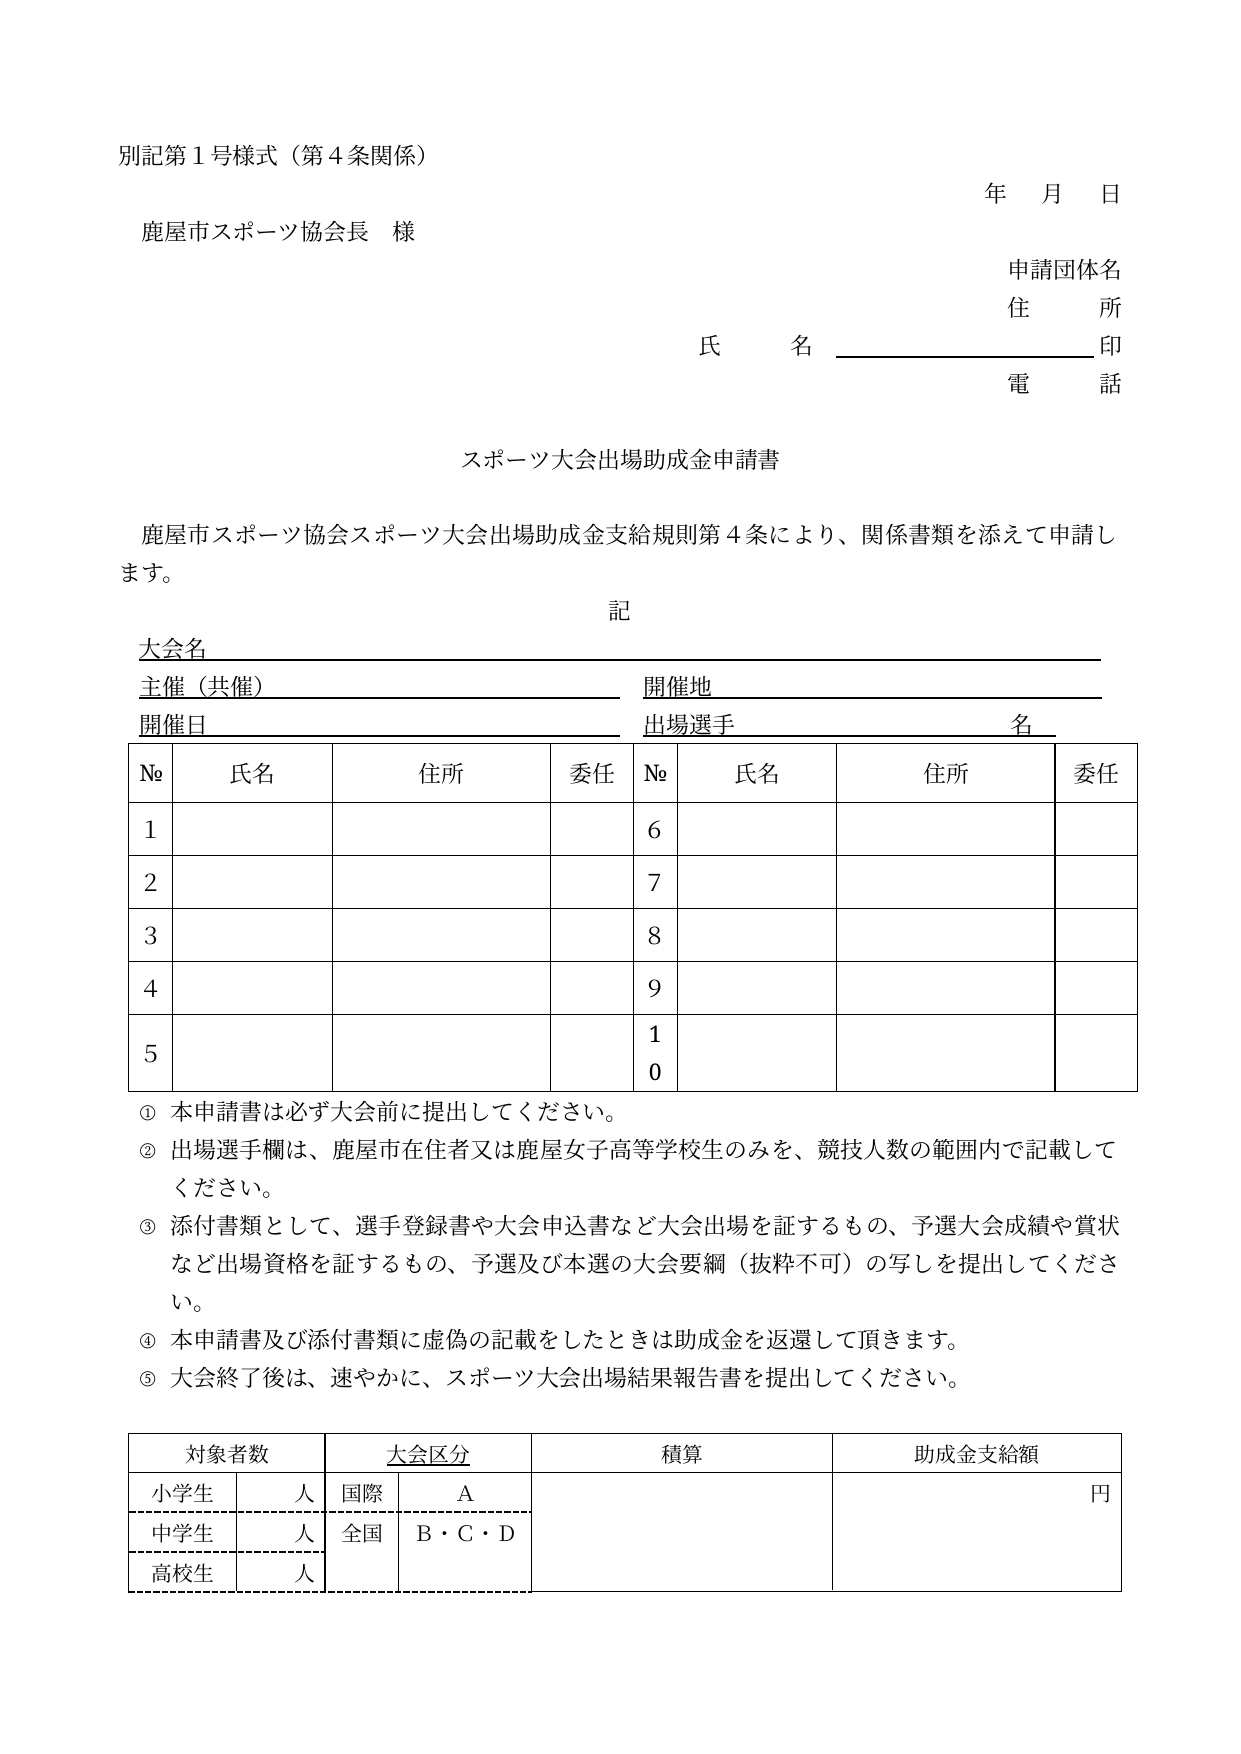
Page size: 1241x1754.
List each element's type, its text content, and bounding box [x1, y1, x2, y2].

table_cell ３ [129, 909, 172, 961]
list 添付書類として、選手登録書や大会申込書など大会出場を証するもの、予選大会成績や賞状など出場資格を証するもの、予選及び本選の大会要綱（抜粋不可）の写しを提出してください。 [139, 1206, 1122, 1319]
table_header № [634, 744, 677, 802]
list 本申請書及び添付書類に虚偽の記載をしたときは助成金を返還して頂きます。 [139, 1319, 1122, 1357]
table_cell [1056, 909, 1137, 961]
table_cell [333, 803, 550, 855]
text 大会名 [139, 629, 1122, 667]
table_header 住所 [333, 744, 550, 802]
table_cell [173, 962, 332, 1014]
table_cell [678, 909, 836, 961]
text 住 所 [118, 287, 1122, 325]
table_header 大会区分 [326, 1434, 531, 1472]
table_cell ２ [129, 856, 172, 908]
table_cell 円 [833, 1473, 1121, 1591]
table_cell １ [129, 803, 172, 855]
table_cell [333, 962, 550, 1014]
table_cell [1056, 856, 1137, 908]
table_cell ８ [634, 909, 677, 961]
table_cell [1056, 1015, 1137, 1091]
table_cell [173, 803, 332, 855]
table_cell 人 [237, 1551, 324, 1591]
table_cell 小学生 [129, 1473, 236, 1511]
table_header 氏名 [173, 744, 332, 802]
text 電 話 [118, 363, 1122, 401]
table_cell [678, 1015, 836, 1091]
text 開催日 出場選手 名 [139, 704, 1122, 742]
table_header 対象者数 [129, 1434, 324, 1472]
table_cell ６ [634, 803, 677, 855]
table_cell 全国 [326, 1511, 398, 1591]
list 出場選手欄は、鹿屋市在住者又は鹿屋女子高等学校生のみを、競技人数の範囲内で記載してください。 [139, 1130, 1122, 1206]
table_cell [678, 803, 836, 855]
text 鹿屋市スポーツ協会長 様 [118, 212, 1122, 249]
table_cell 国際 [326, 1473, 398, 1511]
table_cell [837, 909, 1054, 961]
table_header 氏名 [678, 744, 836, 802]
table_cell [1056, 962, 1137, 1014]
table_cell ４ [129, 962, 172, 1014]
table_cell 人 [237, 1511, 324, 1551]
table_cell [173, 909, 332, 961]
list 大会終了後は、速やかに、スポーツ大会出場結果報告書を提出してください。 [139, 1357, 1122, 1395]
table_cell ９ [634, 962, 677, 1014]
text 鹿屋市スポーツ協会スポーツ大会出場助成金支給規則第４条により、関係書類を添えて申請します。 [118, 515, 1122, 591]
text 主催（共催） 開催地 [139, 667, 1122, 704]
table_cell [678, 856, 836, 908]
table_cell Ａ [399, 1473, 531, 1511]
table_cell [333, 856, 550, 908]
table_cell 10 [634, 1015, 677, 1091]
table_cell [678, 962, 836, 1014]
table_cell [333, 1015, 550, 1091]
table_cell [837, 962, 1054, 1014]
table_cell [532, 1473, 832, 1591]
table_cell 人 [237, 1473, 324, 1511]
table_header 委任 [551, 744, 633, 802]
list 本申請書は必ず大会前に提出してください。 [139, 1092, 1122, 1130]
table_header 委任 [1056, 744, 1137, 802]
table_cell [173, 856, 332, 908]
text 年 月 日 [118, 174, 1122, 212]
text 別記第１号様式（第４条関係） [118, 136, 1122, 174]
table_cell [837, 803, 1054, 855]
table_cell 中学生 [129, 1511, 236, 1551]
table_cell [551, 962, 633, 1014]
table_cell [837, 856, 1054, 908]
text スポーツ大会出場助成金申請書 [118, 439, 1122, 477]
table_header 積算 [532, 1434, 832, 1472]
table_cell [837, 1015, 1054, 1091]
table_cell Ｂ・Ｃ・Ｄ [399, 1511, 531, 1591]
text 氏 名 印 [118, 325, 1122, 363]
table_cell [551, 1015, 633, 1091]
text 申請団体名 [118, 249, 1122, 287]
table_cell ５ [129, 1015, 172, 1091]
table_cell [551, 803, 633, 855]
table_cell [1056, 803, 1137, 855]
table_cell [173, 1015, 332, 1091]
table_cell ７ [634, 856, 677, 908]
table_cell [551, 856, 633, 908]
text 記 [118, 591, 1122, 629]
table_header 助成金支給額 [833, 1434, 1121, 1472]
table_cell [551, 909, 633, 961]
table_cell 高校生 [129, 1551, 236, 1591]
table_cell [333, 909, 550, 961]
table_header 住所 [837, 744, 1054, 802]
table_header № [129, 744, 172, 802]
